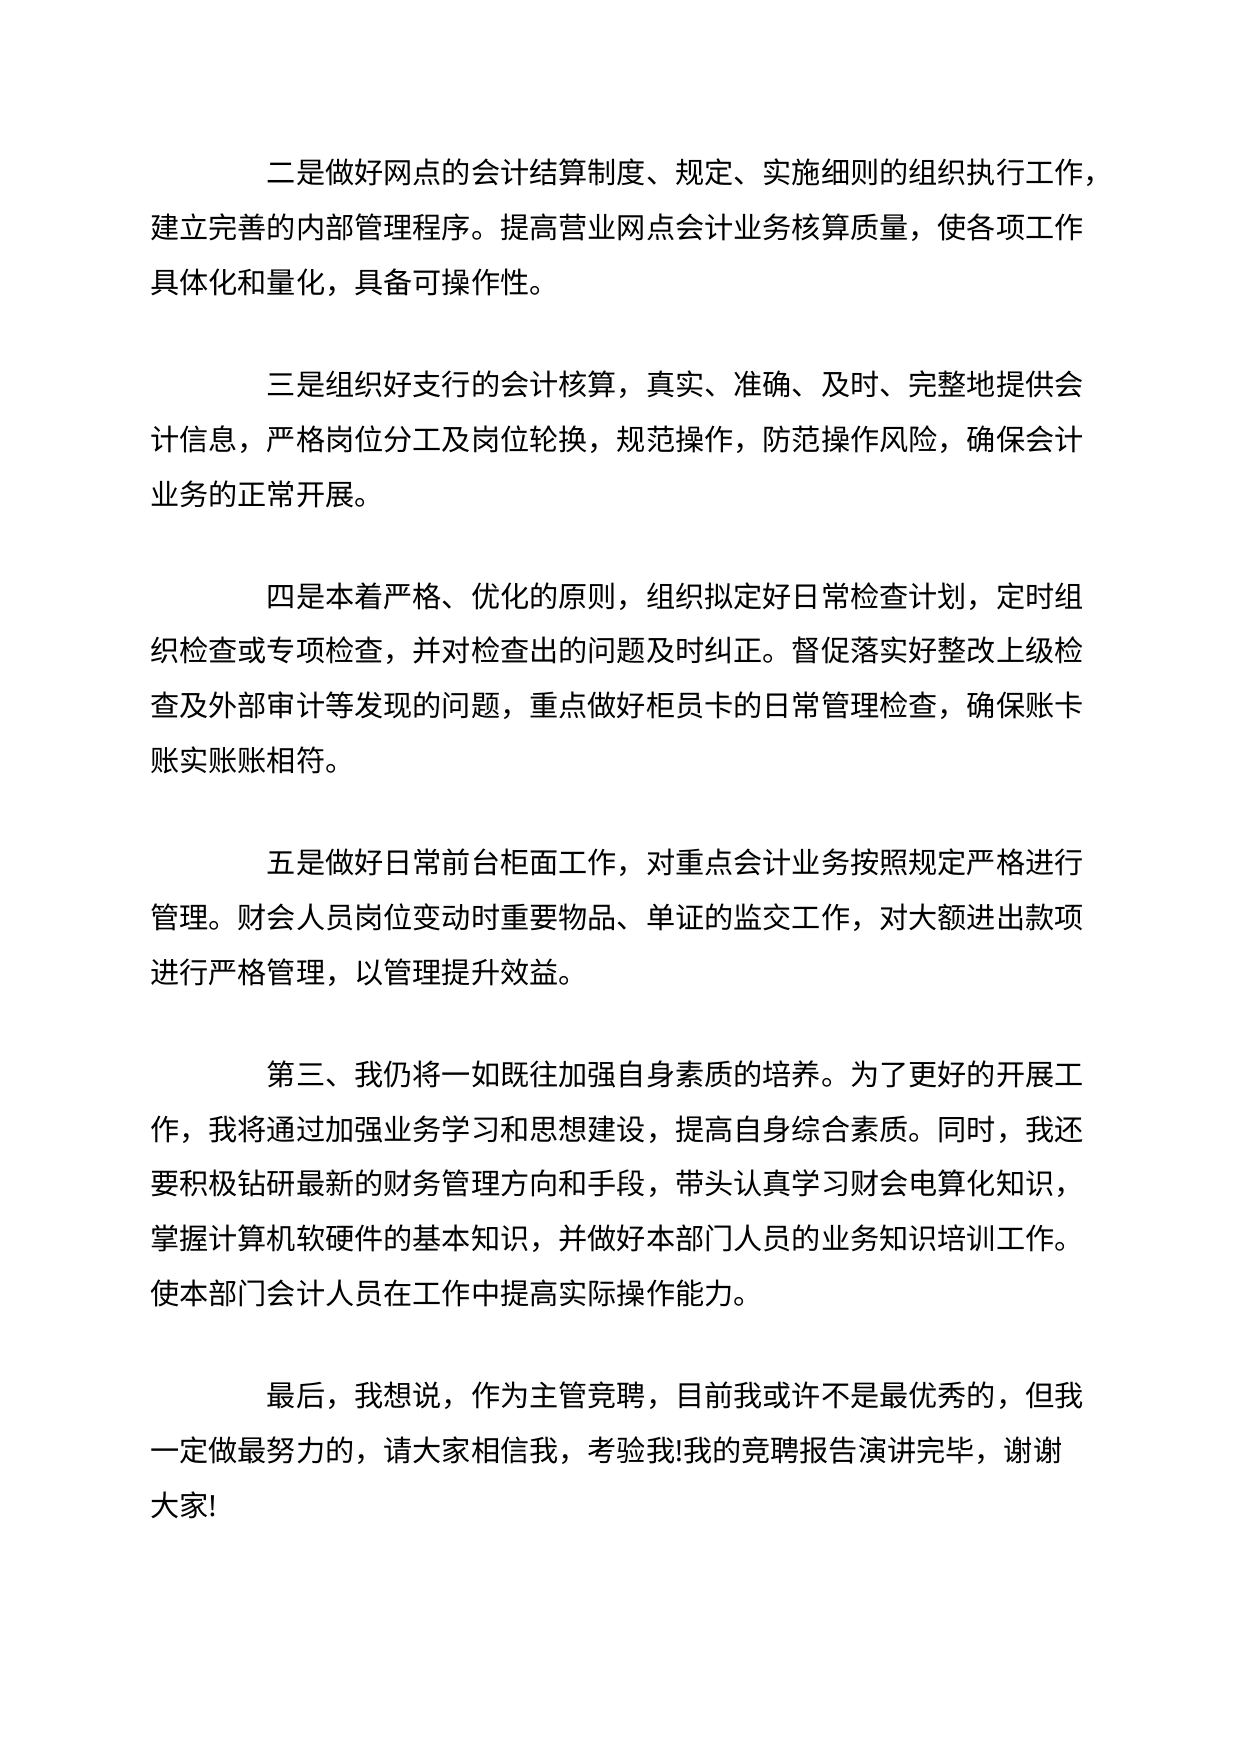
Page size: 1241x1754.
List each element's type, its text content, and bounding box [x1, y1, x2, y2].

text 四是本着严格、优化的原则，组织拟定好日常检查计划，定时组织检查或专项检查，并对检查出的问题及时纠正。督促落实好整改上级检查及外部审计等发现的问题，重点做好柜员卡的日常管理检查，确保账卡账实账账相符。 [150, 573, 1090, 780]
text 五是做好日常前台柜面工作，对重点会计业务按照规定严格进行管理。财会人员岗位变动时重要物品、单证的监交工作，对大额进出款项进行严格管理，以管理提升效益。 [150, 839, 1090, 992]
text 二是做好网点的会计结算制度、规定、实施细则的组织执行工作，建立完善的内部管理程序。提高营业网点会计业务核算质量，使各项工作具体化和量化，具备可操作性。 [150, 150, 1090, 302]
text 最后，我想说，作为主管竞聘，目前我或许不是最优秀的，但我一定做最努力的，请大家相信我，考验我!我的竞聘报告演讲完毕，谢谢大家! [150, 1372, 1090, 1525]
text 第三、我仍将一如既往加强自身素质的培养。为了更好的开展工作，我将通过加强业务学习和思想建设，提高自身综合素质。同时，我还要积极钻研最新的财务管理方向和手段，带头认真学习财会电算化知识，掌握计算机软硬件的基本知识，并做好本部门人员的业务知识培训工作。使本部门会计人员在工作中提高实际操作能力。 [150, 1051, 1090, 1313]
text 三是组织好支行的会计核算，真实、准确、及时、完整地提供会计信息，严格岗位分工及岗位轮换，规范操作，防范操作风险，确保会计业务的正常开展。 [150, 362, 1090, 514]
